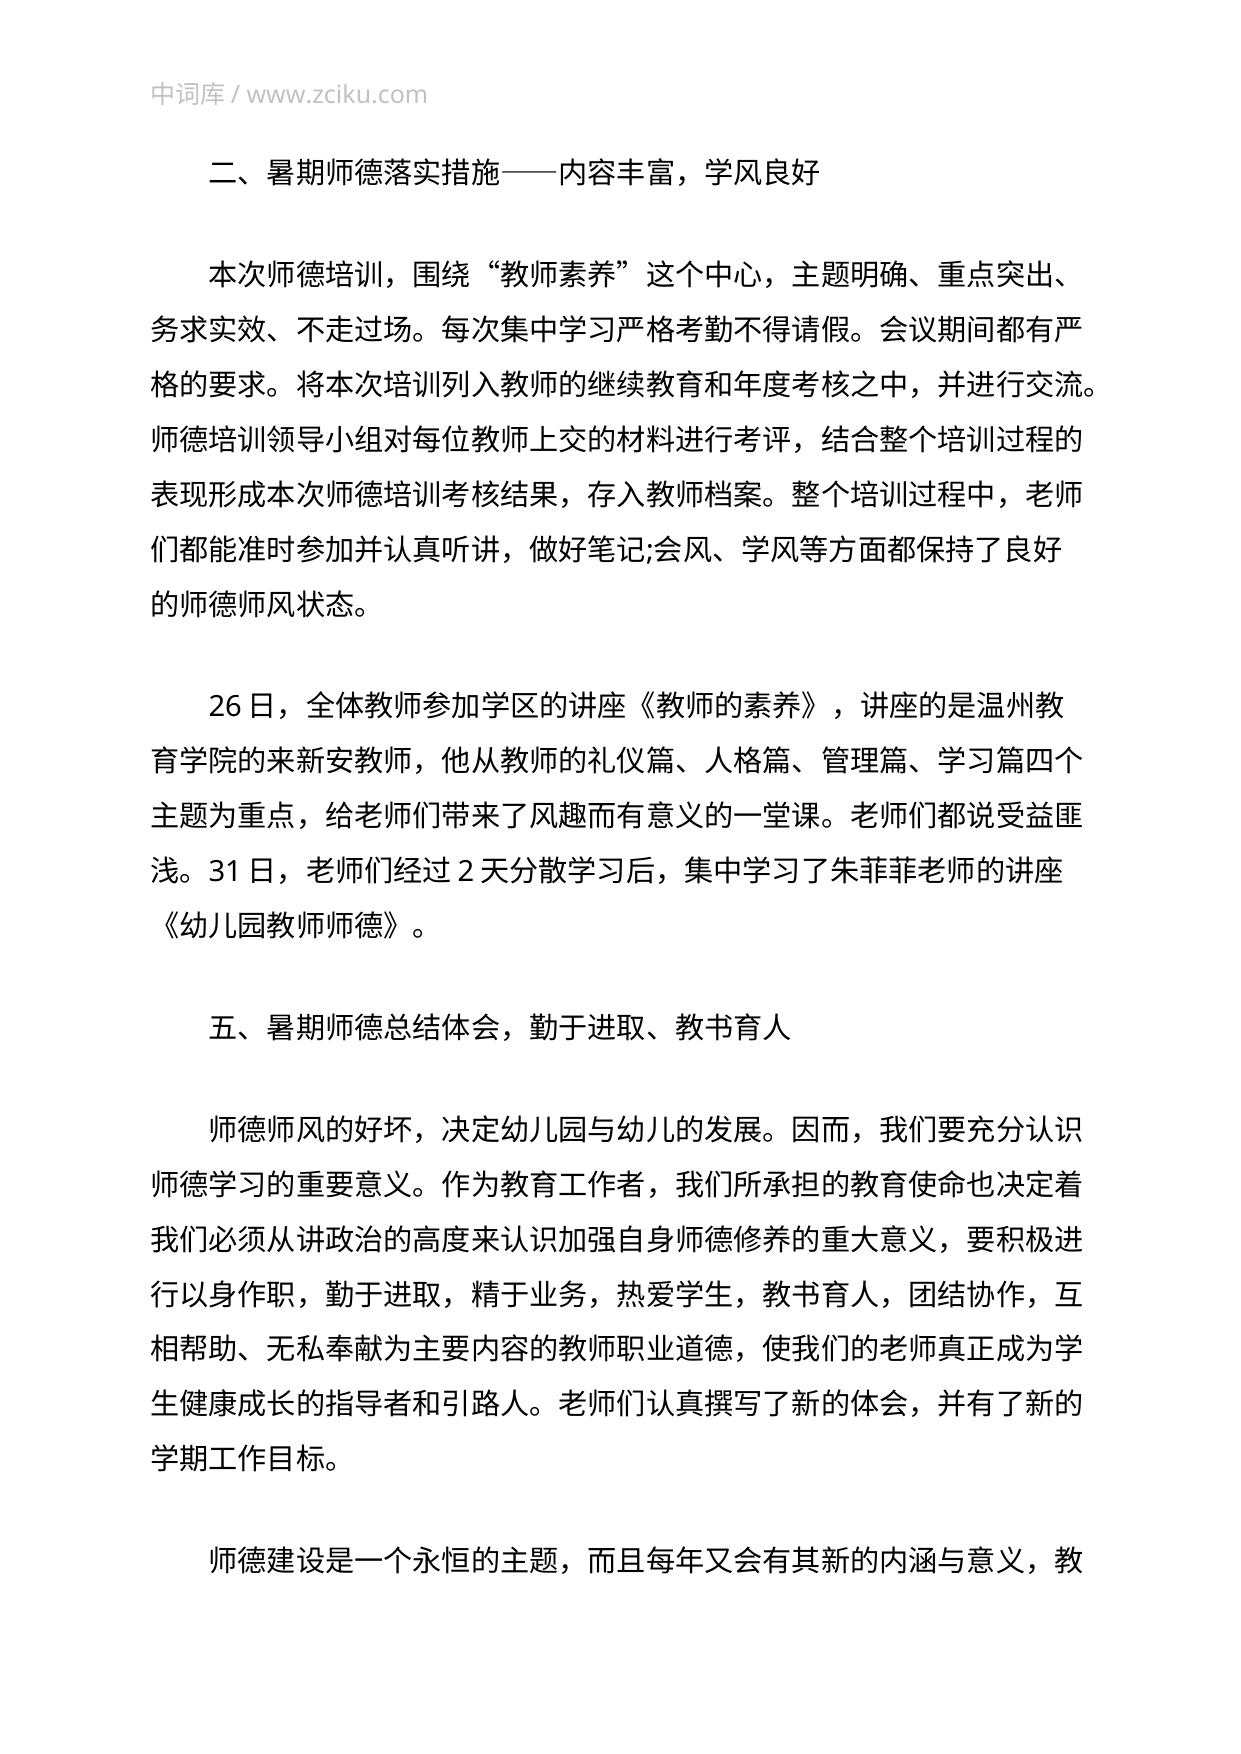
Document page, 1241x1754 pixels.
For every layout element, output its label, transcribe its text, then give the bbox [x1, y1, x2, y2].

text 本次师德培训，围绕“教师素养”这个中心，主题明确、重点突出、务求实效、不走过场。每次集中学习严格考勤不得请假。会议期间都有严格的要求。将本次培训列入教师的继续教育和年度考核之中，并进行交流。师德培训领导小组对每位教师上交的材料进行考评，结合整个培训过程的表现形成本次师德培训考核结果，存入教师档案。整个培训过程中，老师们都能准时参加并认真听讲，做好笔记;会风、学风等方面都保持了良好的师德师风状态。 [150, 252, 1090, 623]
text 26日，全体教师参加学区的讲座《教师的素养》，讲座的是温州教育学院的来新安教师，他从教师的礼仪篇、人格篇、管理篇、学习篇四个主题为重点，给老师们带来了风趣而有意义的一堂课。老师们都说受益匪浅。31日，老师们经过2天分散学习后，集中学习了朱菲菲老师的讲座《幼儿园教师师德》。 [150, 683, 1090, 945]
text 师德师风的好坏，决定幼儿园与幼儿的发展。因而，我们要充分认识师德学习的重要意义。作为教育工作者，我们所承担的教育使命也决定着我们必须从讲政治的高度来认识加强自身师德修养的重大意义，要积极进行以身作职，勤于进取，精于业务，热爱学生，教书育人，团结协作，互相帮助、无私奉献为主要内容的教师职业道德，使我们的老师真正成为学生健康成长的指导者和引路人。老师们认真撰写了新的体会，并有了新的学期工作目标。 [150, 1106, 1090, 1478]
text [150, 1537, 1090, 1580]
text 二、暑期师德落实措施——内容丰富，学风良好 [150, 150, 1090, 192]
text 五、暑期师德总结体会，勤于进取、教书育人 [150, 1004, 1090, 1047]
